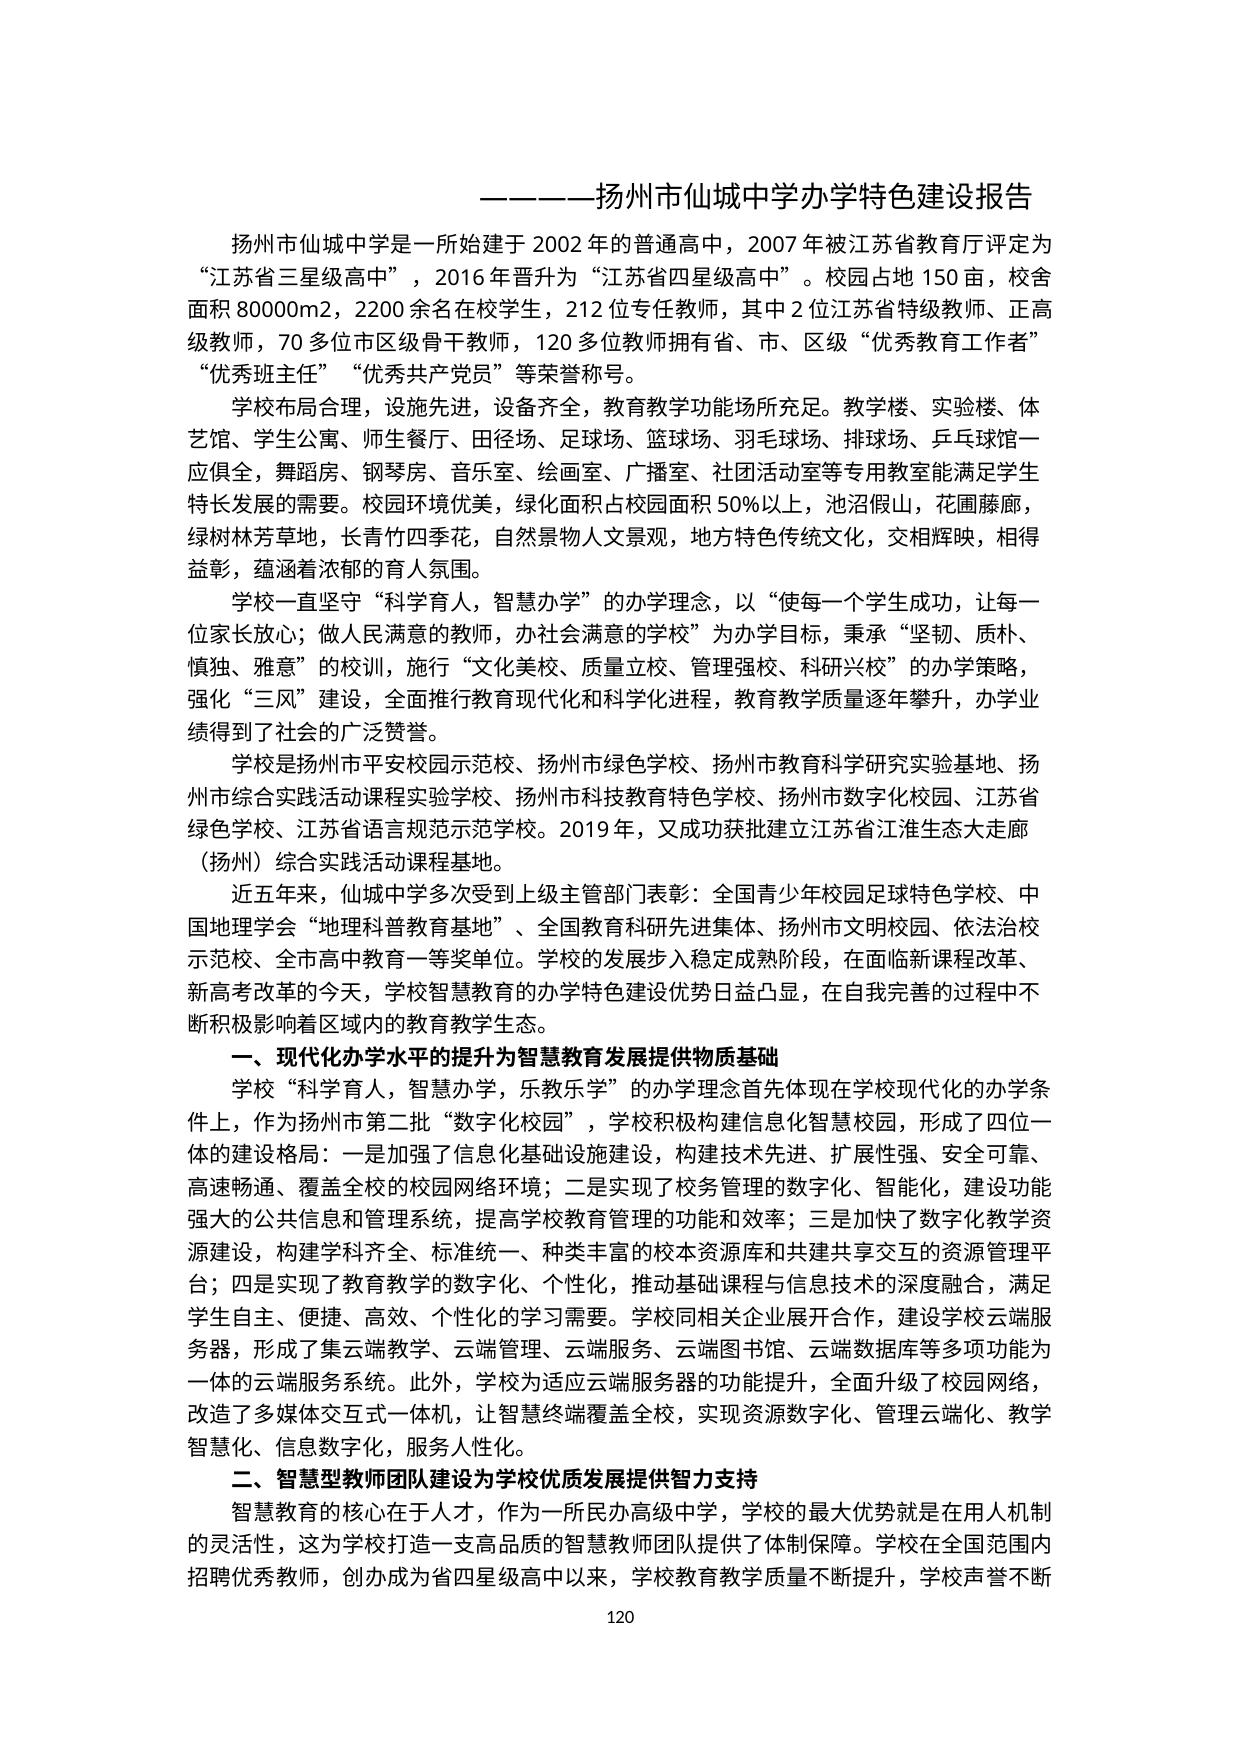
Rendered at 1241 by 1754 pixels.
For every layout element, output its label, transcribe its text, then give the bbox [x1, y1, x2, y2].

text 学校一直坚守“科学育人，智慧办学”的办学理念，以“使每一个学生成功，让每一位家长放心；做人民满意的教师，办社会满意的学校”为办学目标，秉承“坚韧、质朴、慎独、雅意”的校训，施行“文化美校、质量立校、管理强校、科研兴校”的办学策略，强化“三风”建设，全面推行教育现代化和科学化进程，教育教学质量逐年攀升，办学业绩得到了社会的广泛赞誉。 [187, 584, 1053, 747]
text 学校是扬州市平安校园示范校、扬州市绿色学校、扬州市教育科学研究实验基地、扬州市综合实践活动课程实验学校、扬州市科技教育特色学校、扬州市数字化校园、江苏省绿色学校、江苏省语言规范示范学校。2019年，又成功获批建立江苏省江淮生态大走廊（扬州）综合实践活动课程基地。 [187, 747, 1053, 877]
text 学校“科学育人，智慧办学，乐教乐学”的办学理念首先体现在学校现代化的办学条件上，作为扬州市第二批“数字化校园”，学校积极构建信息化智慧校园，形成了四位一体的建设格局：一是加强了信息化基础设施建设，构建技术先进、扩展性强、安全可靠、高速畅通、覆盖全校的校园网络环境；二是实现了校务管理的数字化、智能化，建设功能强大的公共信息和管理系统，提高学校教育管理的功能和效率；三是加快了数字化教学资源建设，构建学科齐全、标准统一、种类丰富的校本资源库和共建共享交互的资源管理平台；四是实现了教育教学的数字化、个性化，推动基础课程与信息技术的深度融合，满足学生自主、便捷、高效、个性化的学习需要。学校同相关企业展开合作，建设学校云端服务器，形成了集云端教学、云端管理、云端服务、云端图书馆、云端数据库等多项功能为一体的云端服务系统。此外，学校为适应云端服务器的功能提升，全面升级了校园网络，改造了多媒体交互式一体机，让智慧终端覆盖全校，实现资源数字化、管理云端化、教学智慧化、信息数字化，服务人性化。 [187, 1072, 1053, 1462]
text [187, 1494, 1053, 1592]
text 近五年来，仙城中学多次受到上级主管部门表彰：全国青少年校园足球特色学校、中国地理学会“地理科普教育基地”、全国教育科研先进集体、扬州市文明校园、依法治校示范校、全市高中教育一等奖单位。学校的发展步入稳定成熟阶段，在面临新课程改革、新高考改革的今天，学校智慧教育的办学特色建设优势日益凸显，在自我完善的过程中不断积极影响着区域内的教育教学生态。 [187, 877, 1053, 1039]
text 学校布局合理，设施先进，设备齐全，教育教学功能场所充足。教学楼、实验楼、体艺馆、学生公寓、师生餐厅、田径场、足球场、篮球场、羽毛球场、排球场、乒乓球馆一应俱全，舞蹈房、钢琴房、音乐室、绘画室、广播室、社团活动室等专用教室能满足学生特长发展的需要。校园环境优美，绿化面积占校园面积50%以上，池沼假山，花圃藤廊，绿树林芳草地，长青竹四季花，自然景物人文景观，地方特色传统文化，交相辉映，相得益彰，蕴涵着浓郁的育人氛围。 [187, 389, 1053, 584]
text 扬州市仙城中学是一所始建于2002年的普通高中，2007年被江苏省教育厅评定为“江苏省三星级高中”，2016年晋升为“江苏省四星级高中”。校园占地150亩，校舍面积80000m2，2200余名在校学生，212位专任教师，其中2位江苏省特级教师、正高级教师，70多位市区级骨干教师，120多位教师拥有省、市、区级“优秀教育工作者”“优秀班主任”“优秀共产党员”等荣誉称号。 [187, 227, 1053, 389]
list 智慧型教师团队建设为学校优质发展提供智力支持 [231, 1462, 1053, 1494]
list 现代化办学水平的提升为智慧教育发展提供物质基础 [231, 1039, 1053, 1072]
text ————扬州市仙城中学办学特色建设报告 [187, 162, 1053, 227]
